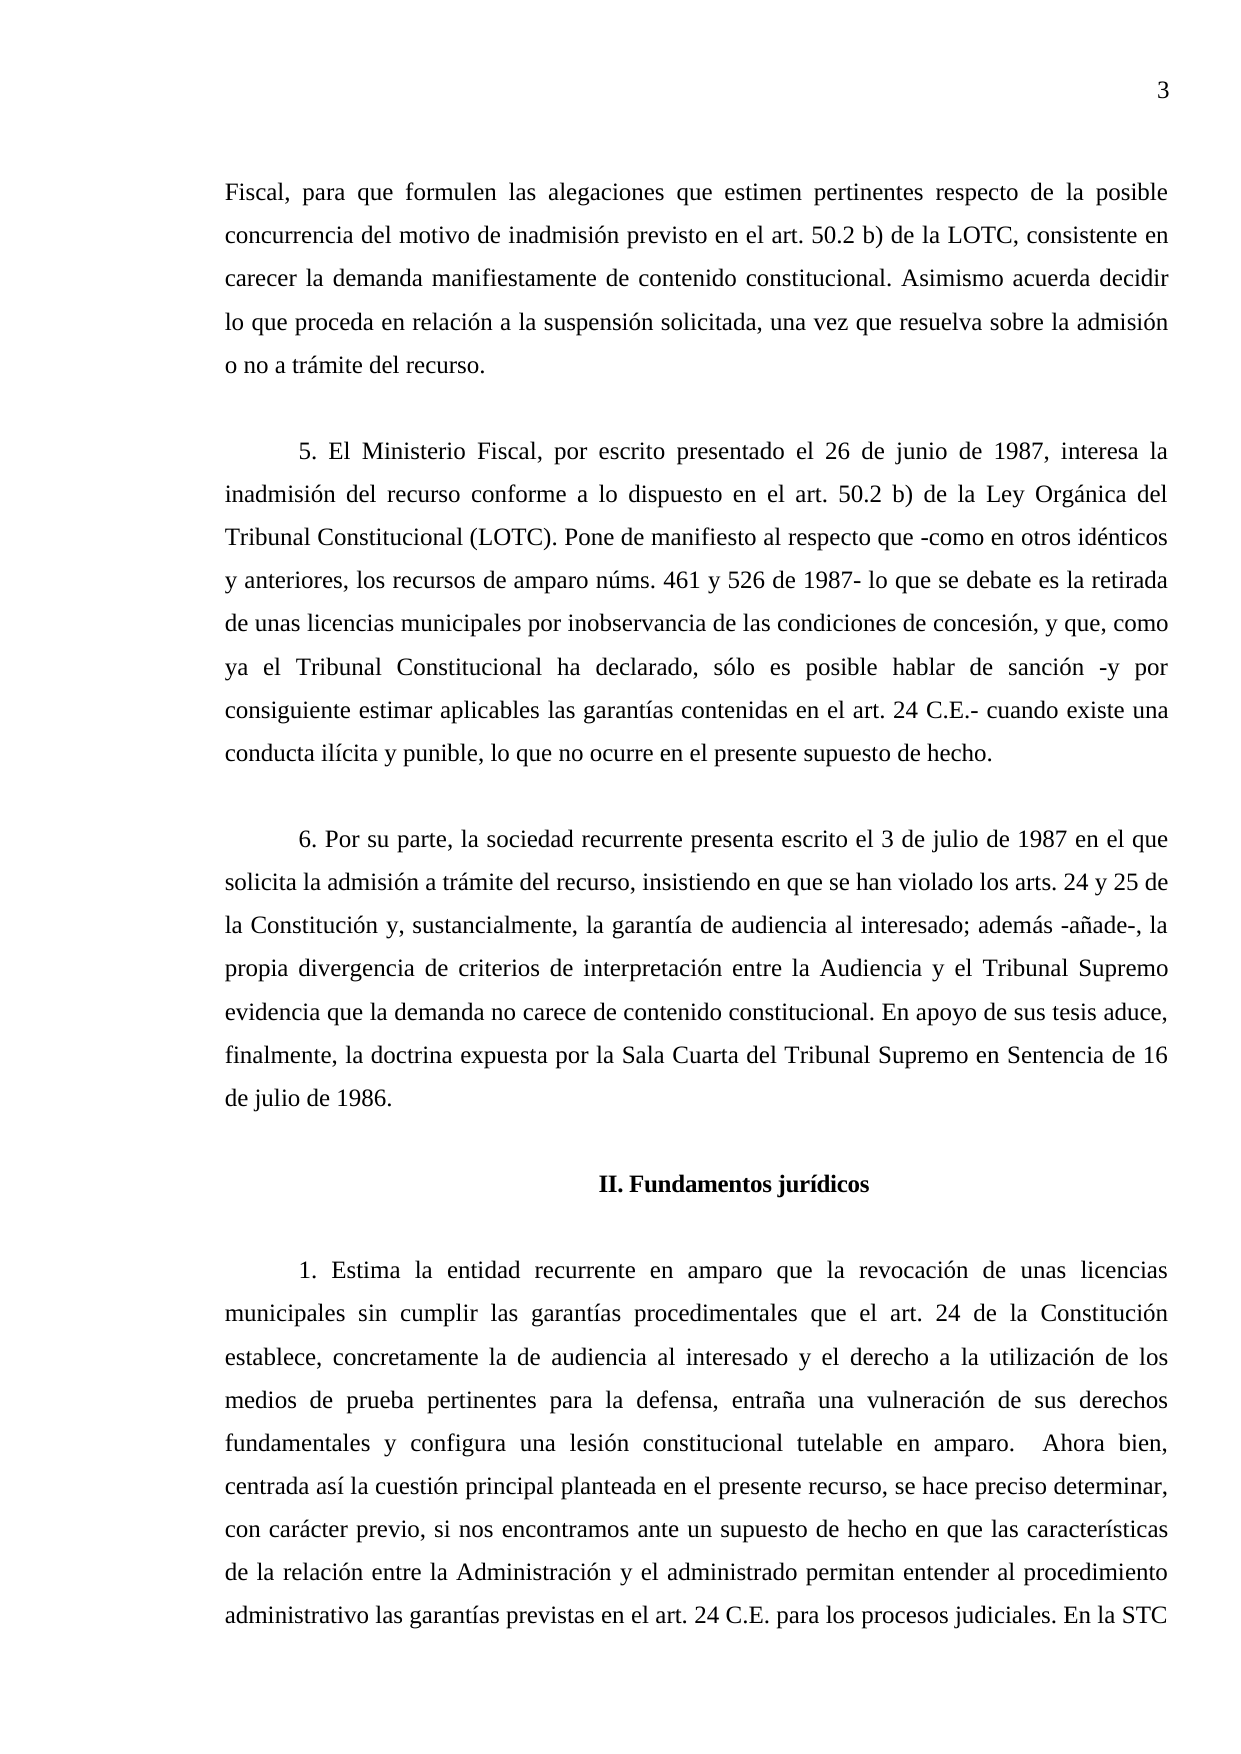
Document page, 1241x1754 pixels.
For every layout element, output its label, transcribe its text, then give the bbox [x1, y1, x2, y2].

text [224, 177, 1169, 378]
text 5. El Ministerio Fiscal, por escrito presentado el 26 de junio de 1987, interesa la inadmisión del recurso conforme a lo dispuesto en el art. 50.2 b) de la Ley Orgánica del Tribunal Constitucional (LOTC). Pone de manifiesto al respecto que -como en otros idénticos y anteriores, los recursos de amparo núms. 461 y 526 de 1987- lo que se debate es la retirada de unas licencias municipales por inobservancia de las condiciones de concesión, y que, como ya el Tribunal Constitucional ha declarado, sólo es posible hablar de sanción -y por consiguiente estimar aplicables las garantías contenidas en el art. 24 C.E.- cuando existe una conducta ilícita y punible, lo que no ocurre en el presente supuesto de hecho. [224, 436, 1169, 767]
text 6. Por su parte, la sociedad recurrente presenta escrito el 3 de julio de 1987 en el que solicita la admisión a trámite del recurso, insistiendo en que se han violado los arts. 24 y 25 de la Constitución y, sustancialmente, la garantía de audiencia al interesado; además -añade-, la propia divergencia de criterios de interpretación entre la Audiencia y el Tribunal Supremo evidencia que la demanda no carece de contenido constitucional. En apoyo de sus tesis aduce, finalmente, la doctrina expuesta por la Sala Cuarta del Tribunal Supremo en Sentencia de 16 de julio de 1986. [224, 824, 1169, 1112]
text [224, 1255, 1169, 1629]
subtitle II. Fundamentos jurídicos [224, 1169, 1169, 1198]
